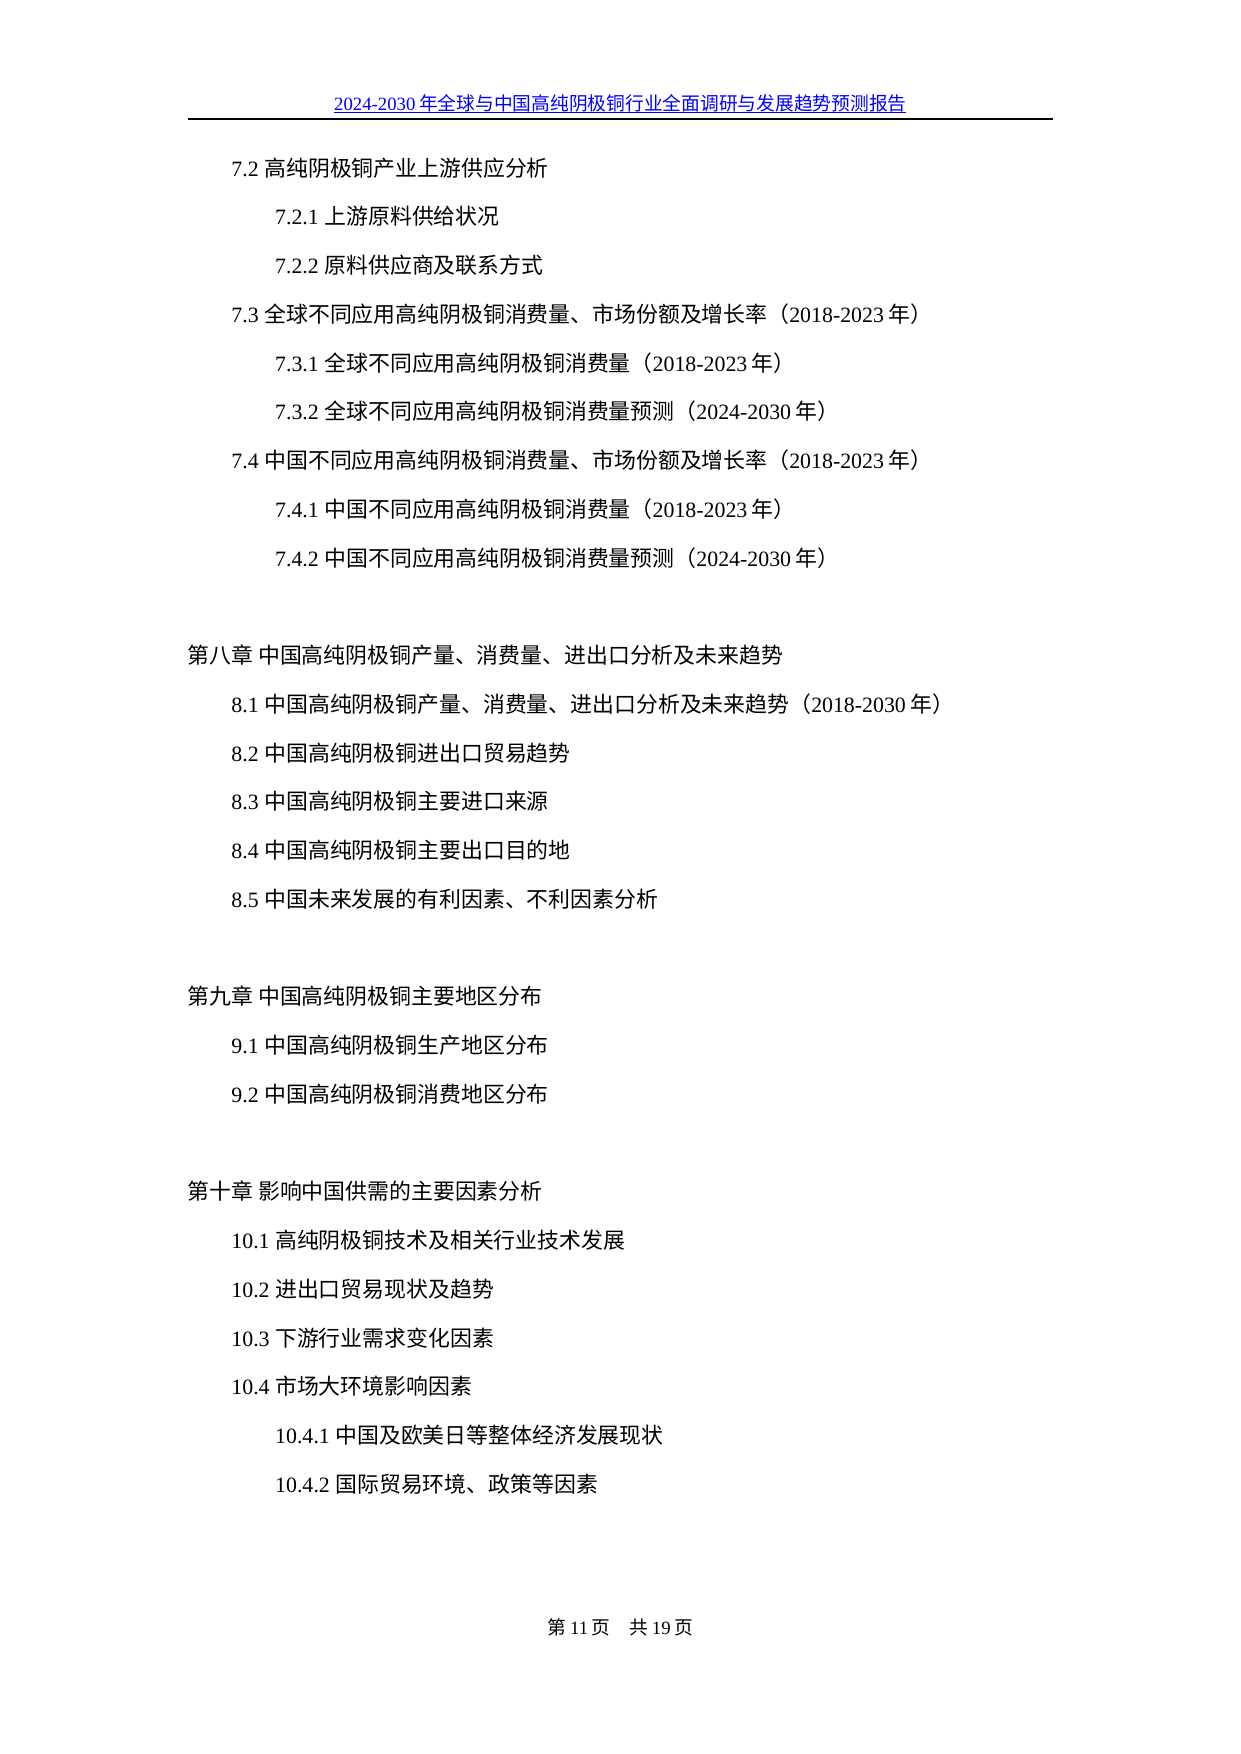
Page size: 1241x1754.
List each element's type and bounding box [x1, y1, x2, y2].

text [187, 150, 1053, 1499]
